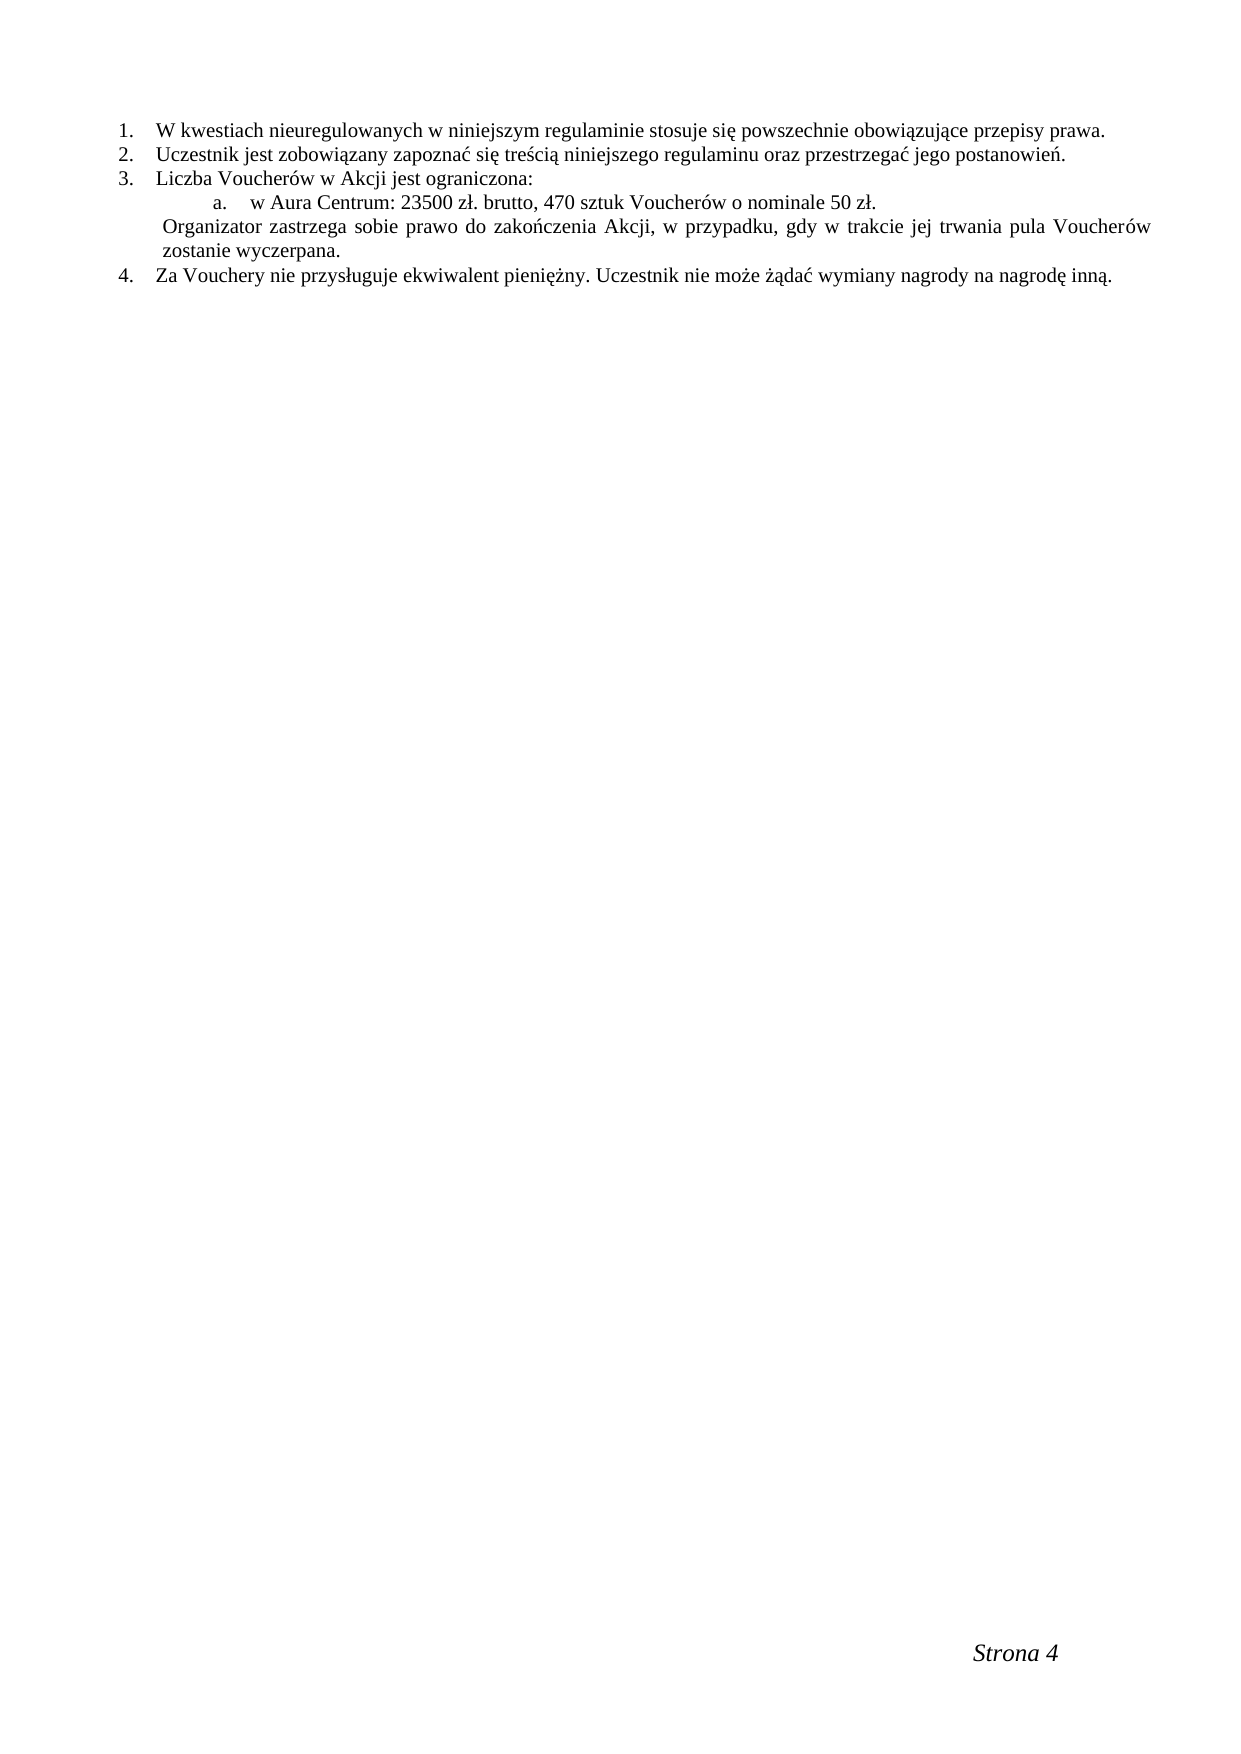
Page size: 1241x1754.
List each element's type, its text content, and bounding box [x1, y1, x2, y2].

list W kwestiach nieuregulowanych w niniejszym regulaminie stosuje się powszechnie obowiązujące przepisy prawa. [118, 118, 1152, 142]
list w Aura Centrum: 23500 zł. brutto, 470 sztuk Voucherów o nominale 50 zł. [213, 190, 1152, 214]
list Uczestnik jest zobowiązany zapoznać się treścią niniejszego regulaminu oraz przestrzegać jego postanowień. [118, 142, 1152, 166]
text Organizator zastrzega sobie prawo do zakończenia Akcji, w przypadku, gdy w trakcie jej trwania pula Voucherów zostanie wyczerpana. [162, 214, 1152, 262]
list Za Vouchery nie przysługuje ekwiwalent pieniężny. Uczestnik nie może żądać wymiany nagrody na nagrodę inną. [118, 262, 1152, 287]
list Liczba Voucherów w Akcji jest ograniczona: [118, 166, 1152, 190]
